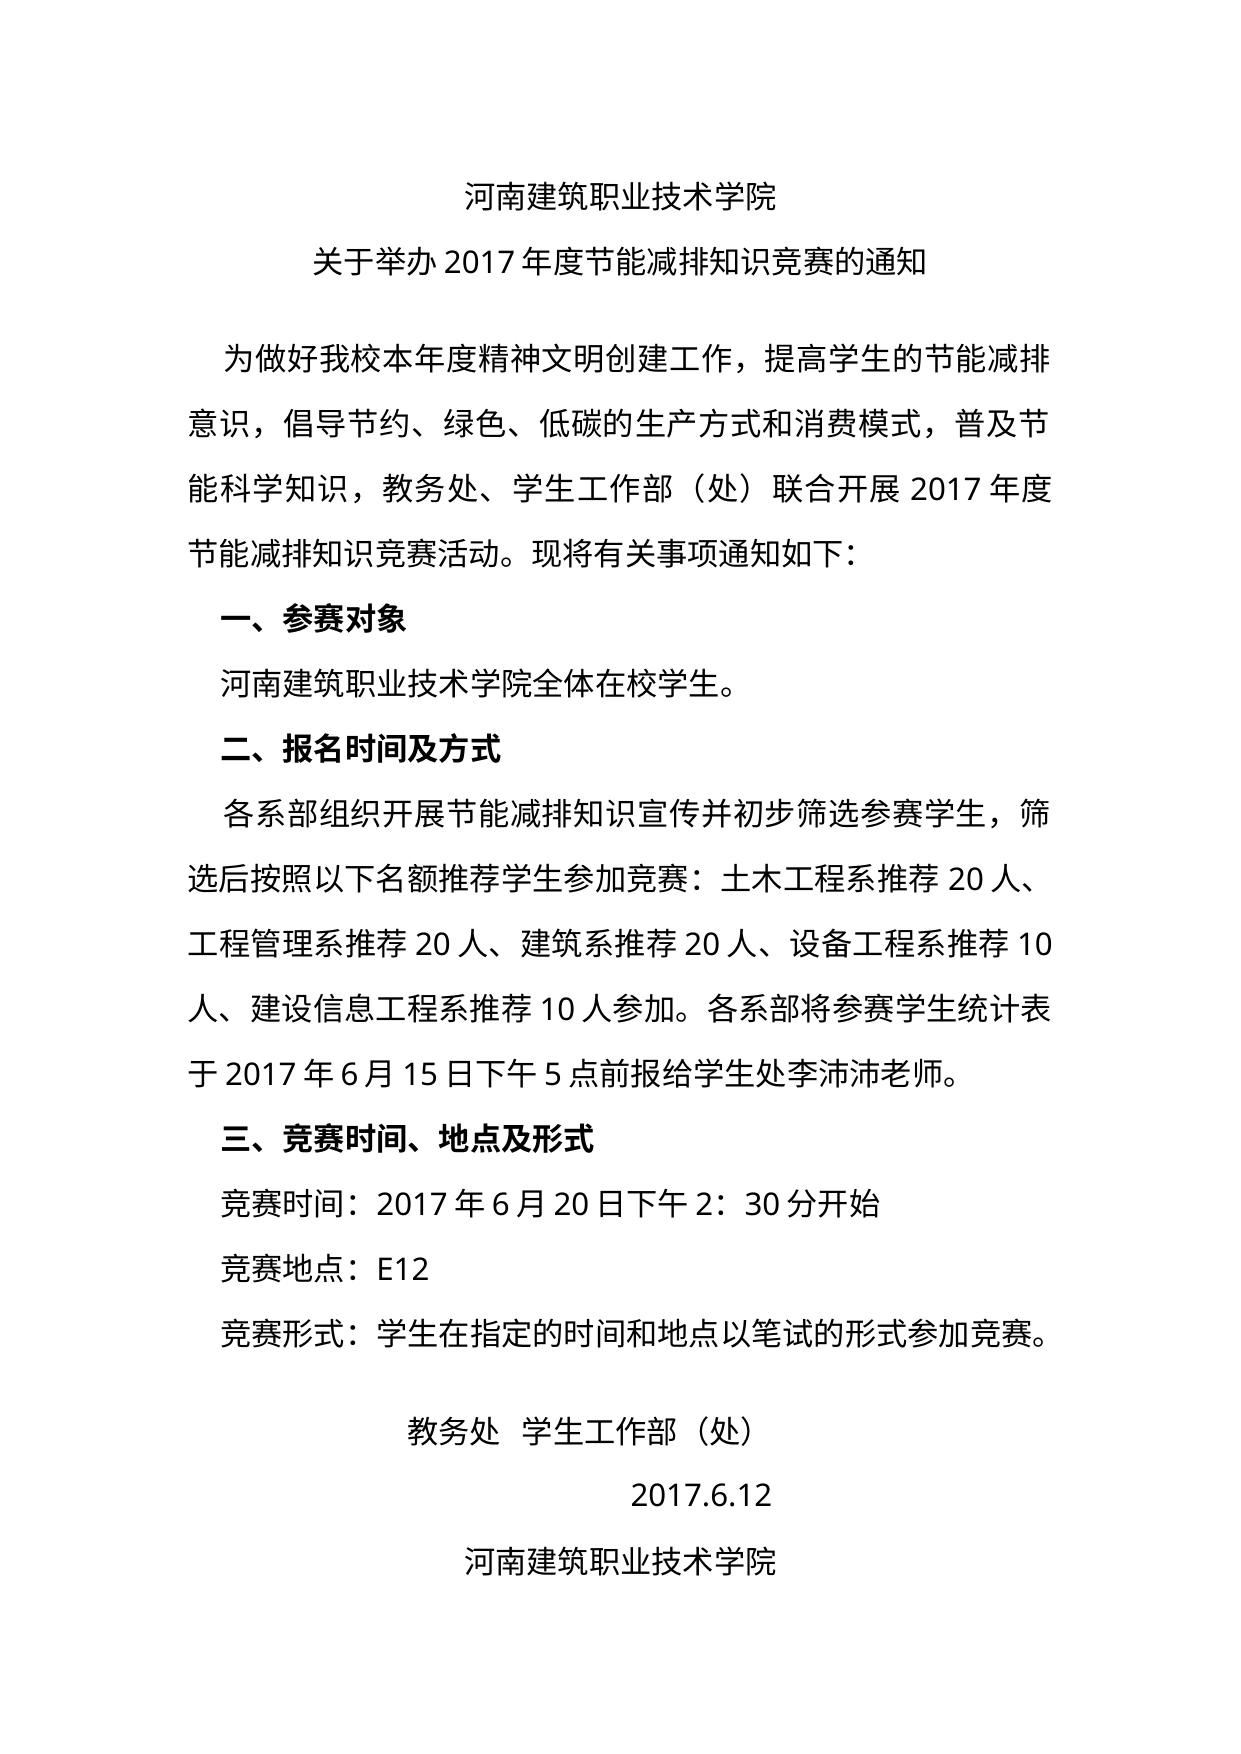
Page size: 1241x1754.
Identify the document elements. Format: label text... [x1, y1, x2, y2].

text 三、竞赛时间、地点及形式 [187, 1104, 1053, 1169]
text 一、参赛对象 [187, 584, 1053, 649]
text 二、报名时间及方式 [187, 714, 1053, 779]
text 河南建筑职业技术学院 [187, 1527, 1053, 1592]
text 各系部组织开展节能减排知识宣传并初步筛选参赛学生，筛选后按照以下名额推荐学生参加竞赛：土木工程系推荐20人、工程管理系推荐20人、建筑系推荐20人、设备工程系推荐10人、建设信息工程系推荐10人参加。各系部将参赛学生统计表于2017年6月15日下午5点前报给学生处李沛沛老师。 [187, 779, 1053, 1104]
text 教务处 学生工作部（处） [187, 1397, 1053, 1462]
text 2017.6.12 [187, 1462, 1053, 1527]
text 竞赛地点：E12 [187, 1234, 1053, 1299]
text 竞赛形式：学生在指定的时间和地点以笔试的形式参加竞赛。 [187, 1299, 1053, 1364]
text 为做好我校本年度精神文明创建工作，提高学生的节能减排意识，倡导节约、绿色、低碳的生产方式和消费模式，普及节能科学知识，教务处、学生工作部（处）联合开展2017年度节能减排知识竞赛活动。现将有关事项通知如下： [187, 324, 1053, 584]
text 河南建筑职业技术学院全体在校学生。 [187, 649, 1053, 714]
text 竞赛时间：2017年6月20日下午2：30分开始 [187, 1169, 1053, 1234]
text 河南建筑职业技术学院 [187, 162, 1053, 227]
text 关于举办2017年度节能减排知识竞赛的通知 [187, 227, 1053, 292]
